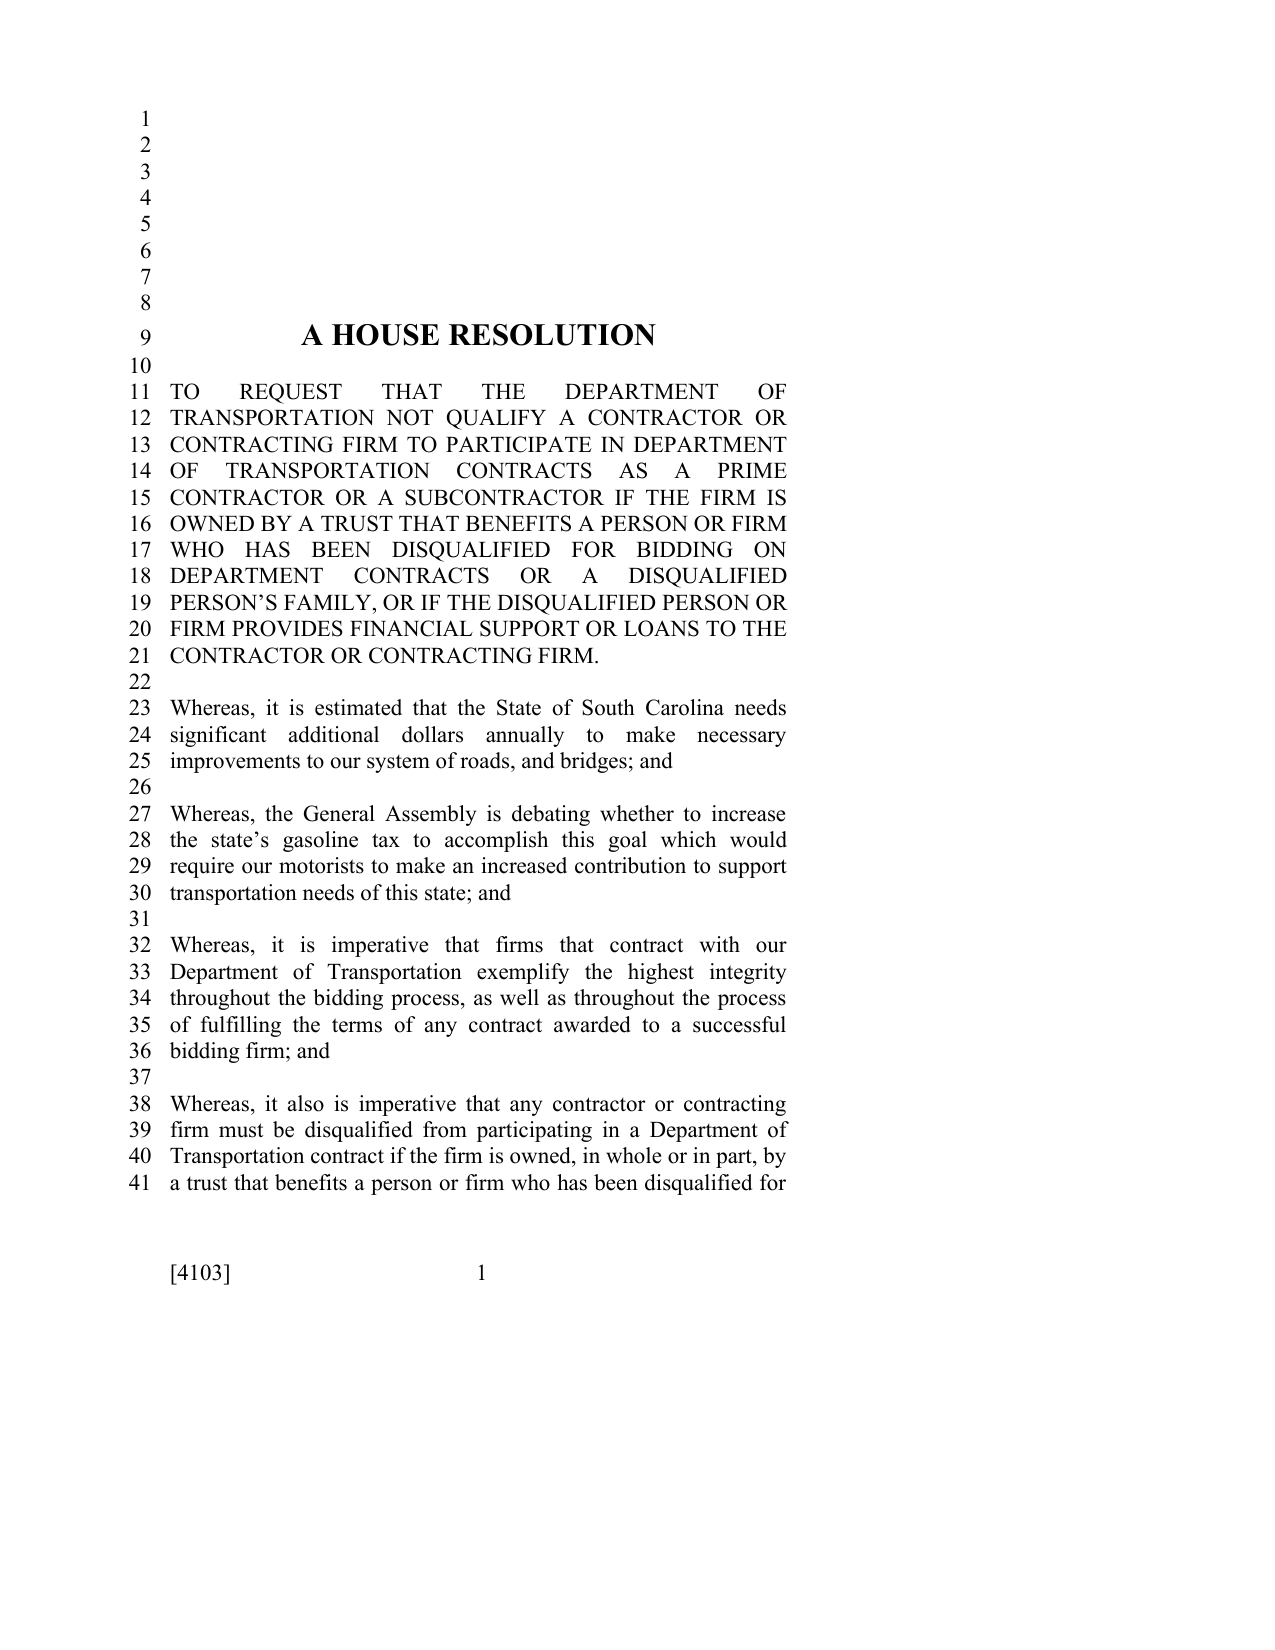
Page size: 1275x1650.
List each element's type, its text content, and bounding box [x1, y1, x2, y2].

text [169, 1090, 787, 1195]
text Whereas, it is imperative that firms that contract with our Department of Transportation exemplify the highest integrity throughout the bidding process, as well as throughout the process of fulfilling the terms of any contract awarded to a successful bidding firm; and [169, 932, 787, 1063]
text Whereas, it is estimated that the State of South Carolina needs significant additional dollars annually to make necessary improvements to our system of roads, and bridges; and [169, 694, 787, 773]
text Whereas, the General Assembly is debating whether to increase the state’s gasoline tax to accomplish this goal which would require our motorists to make an increased contribution to support transportation needs of this state; and [169, 800, 787, 905]
text A HOUSE RESOLUTION [169, 316, 787, 352]
text TO REQUEST THAT THE DEPARTMENT OF TRANSPORTATION NOT QUALIFY A CONTRACTOR OR CONTRACTING FIRM TO PARTICIPATE IN DEPARTMENT OF TRANSPORTATION CONTRACTS AS A PRIME CONTRACTOR OR A SUBCONTRACTOR IF THE FIRM IS OWNED BY A TRUST THAT BENEFITS A PERSON OR FIRM WHO HAS BEEN DISQUALIFIED FOR BIDDING ON DEPARTMENT CONTRACTS OR A DISQUALIFIED PERSON’S FAMILY, OR IF THE DISQUALIFIED PERSON OR FIRM PROVIDES FINANCIAL SUPPORT OR LOANS TO THE CONTRACTOR OR CONTRACTING FIRM. [169, 378, 787, 668]
